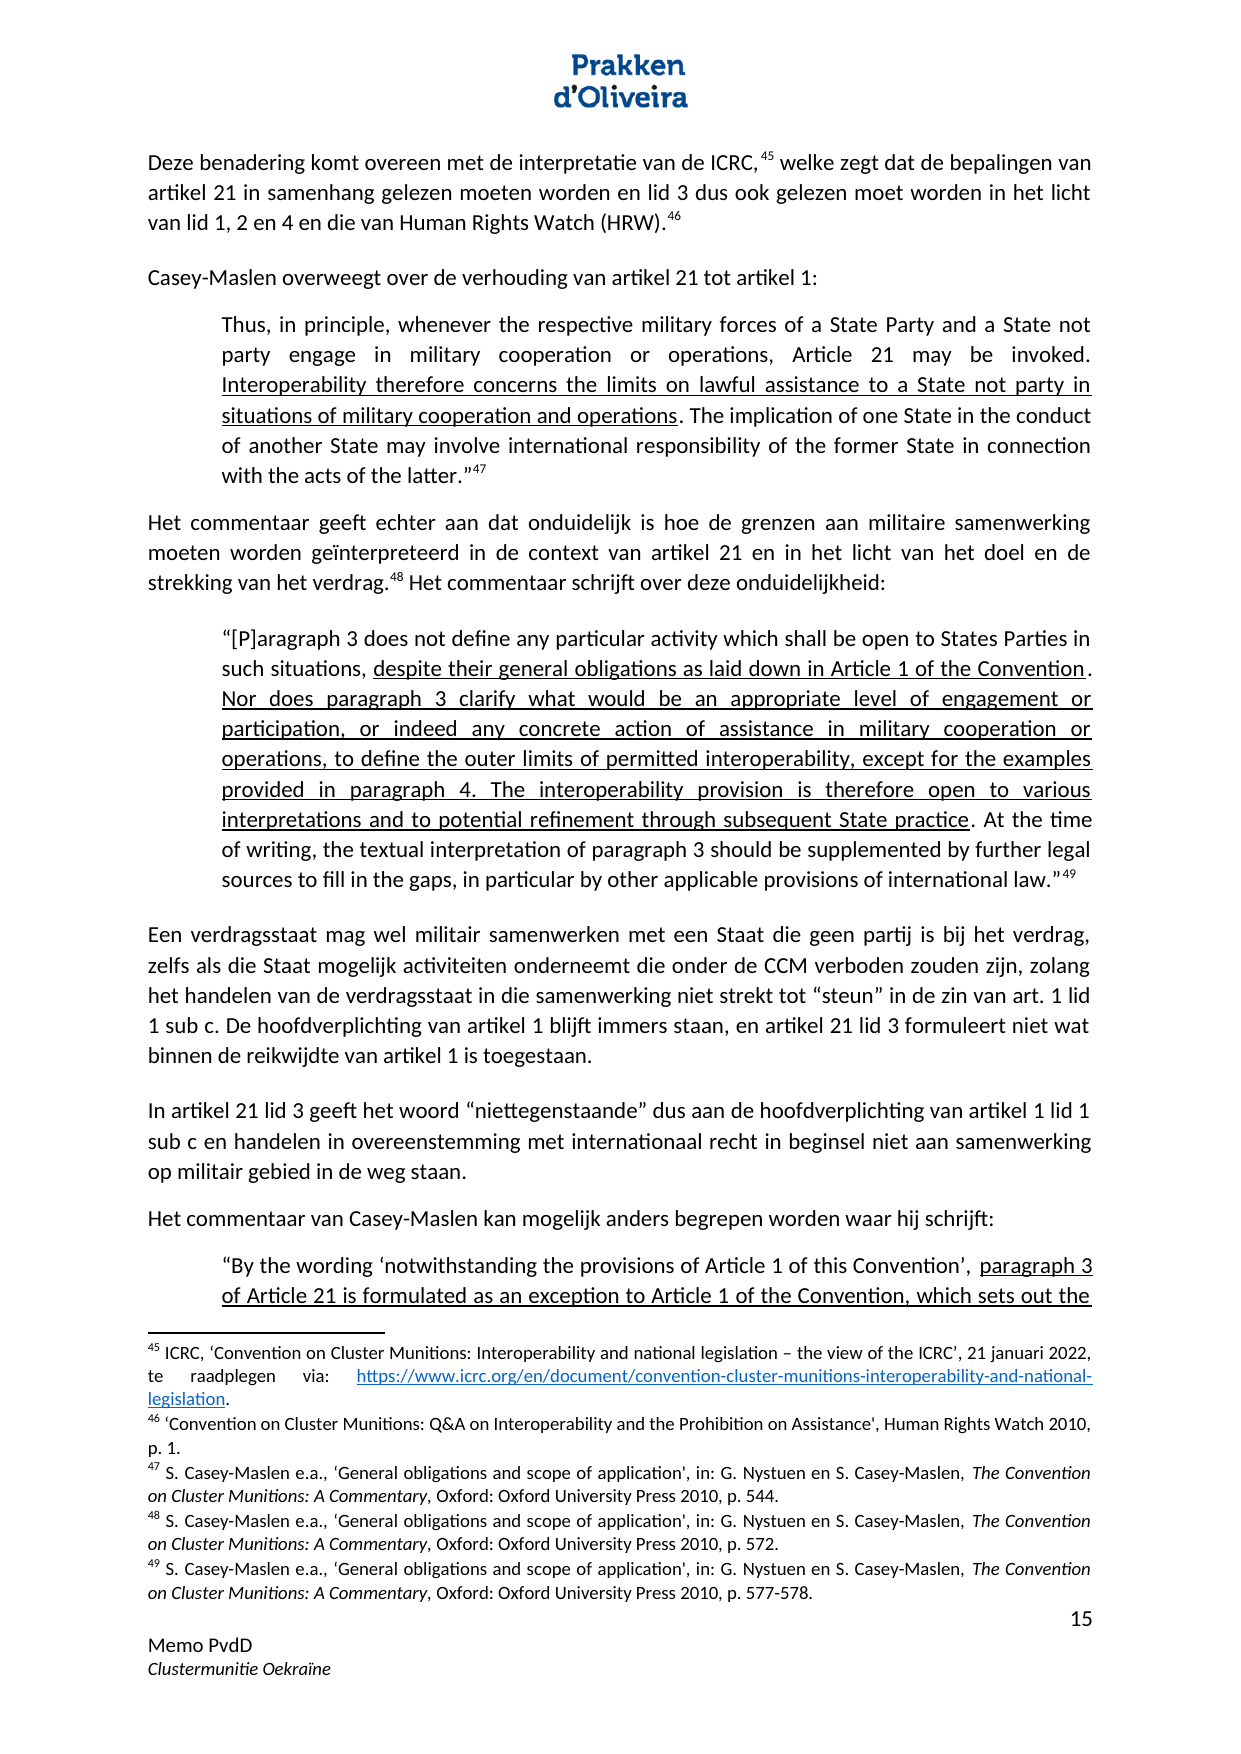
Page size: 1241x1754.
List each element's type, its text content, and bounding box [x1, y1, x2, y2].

text Een verdragsstaat mag wel militair samenwerken met een Staat die geen partij is bij het verdrag, zelfs als die Staat mogelijk activiteiten onderneemt die onder de CCM verboden zouden zijn, zolang het handelen van de verdragsstaat in die samenwerking niet strekt tot “steun” in de zin van art. 1 lid 1 sub c. De hoofdverplichting van artikel 1 blijft immers staan, en artikel 21 lid 3 formuleert niet wat binnen de reikwijdte van artikel 1 is toegestaan. [148, 921, 1093, 1069]
text In artikel 21 lid 3 geeft het woord “niettegenstaande” dus aan de hoofdverplichting van artikel 1 lid 1 sub c en handelen in overeenstemming met internationaal recht in beginsel niet aan samenwerking op militair gebied in de weg staan. [148, 1097, 1093, 1185]
text Thus, in principle, whenever the respective military forces of a State Party and a State not party engage in military cooperation or operations, Article 21 may be invoked. Interoperability therefore concerns the limits on lawful assistance to a State not party in situations of military cooperation and operations. The implication of one State in the conduct of another State may involve international responsibility of the former State in connection with the acts of the latter.” [221, 310, 1093, 489]
text Casey-Maslen overweegt over de verhouding van artikel 21 tot artikel 1: [148, 263, 1093, 291]
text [221, 1251, 1093, 1309]
text Deze benadering komt overeen met de interpretatie van de ICRC, welke zegt dat de bepalingen van artikel 21 in samenhang gelezen moeten worden en lid 3 dus ook gelezen moet worden in het licht van lid 1, 2 en 4 en die van Human Rights Watch (HRW). [148, 148, 1093, 236]
picture [551, 51, 690, 112]
text “[P]aragraph 3 does not define any particular activity which shall be open to States Parties in such situations, despite their general obligations as laid down in Article 1 of the Convention. Nor does paragraph 3 clarify what would be an appropriate level of engagement or participation, or indeed any concrete action of assistance in military cooperation or operations, to define the outer limits of permitted interoperability, except for the examples provided in paragraph 4. The interoperability provision is therefore open to various interpretations and to potential refinement through subsequent State practice. At the time of writing, the textual interpretation of paragraph 3 should be supplemented by further legal sources to fill in the gaps, in particular by other applicable provisions of international law.” [221, 624, 1093, 708]
text Het commentaar van Casey-Maslen kan mogelijk anders begrepen worden waar hij schrijft: [148, 1204, 1093, 1232]
text “[P]aragraph 3 does not define any particular activity which shall be open to States Parties in such situations, despite their general obligations as laid down in Article 1 of the Convention. Nor does paragraph 3 clarify what would be an appropriate level of engagement or participation, or indeed any concrete action of assistance in military cooperation or operations, to define the outer limits of permitted interoperability, except for the examples provided in paragraph 4. The interoperability provision is therefore open to various interpretations and to potential refinement through subsequent State practice. At the time of writing, the textual interpretation of paragraph 3 should be supplemented by further legal sources to fill in the gaps, in particular by other applicable provisions of international law.” [221, 770, 1093, 893]
list Het commentaar geeft echter aan dat onduidelijk is hoe de grenzen aan militaire samenwerking moeten worden geïnterpreteerd in de context van artikel 21 en in het licht van het doel en de strekking van het verdrag. Het commentaar schrijft over deze onduidelijkheid: [148, 508, 1093, 596]
text “[P]aragraph 3 does not define any particular activity which shall be open to States Parties in such situations, despite their general obligations as laid down in Article 1 of the Convention. Nor does paragraph 3 clarify what would be an appropriate level of engagement or participation, or indeed any concrete action of assistance in military cooperation or operations, to define the outer limits of permitted interoperability, except for the examples provided in paragraph 4. The interoperability provision is therefore open to various interpretations and to potential refinement through subsequent State practice. At the time of writing, the textual interpretation of paragraph 3 should be supplemented by further legal sources to fill in the gaps, in particular by other applicable provisions of international law.” [221, 709, 1093, 769]
